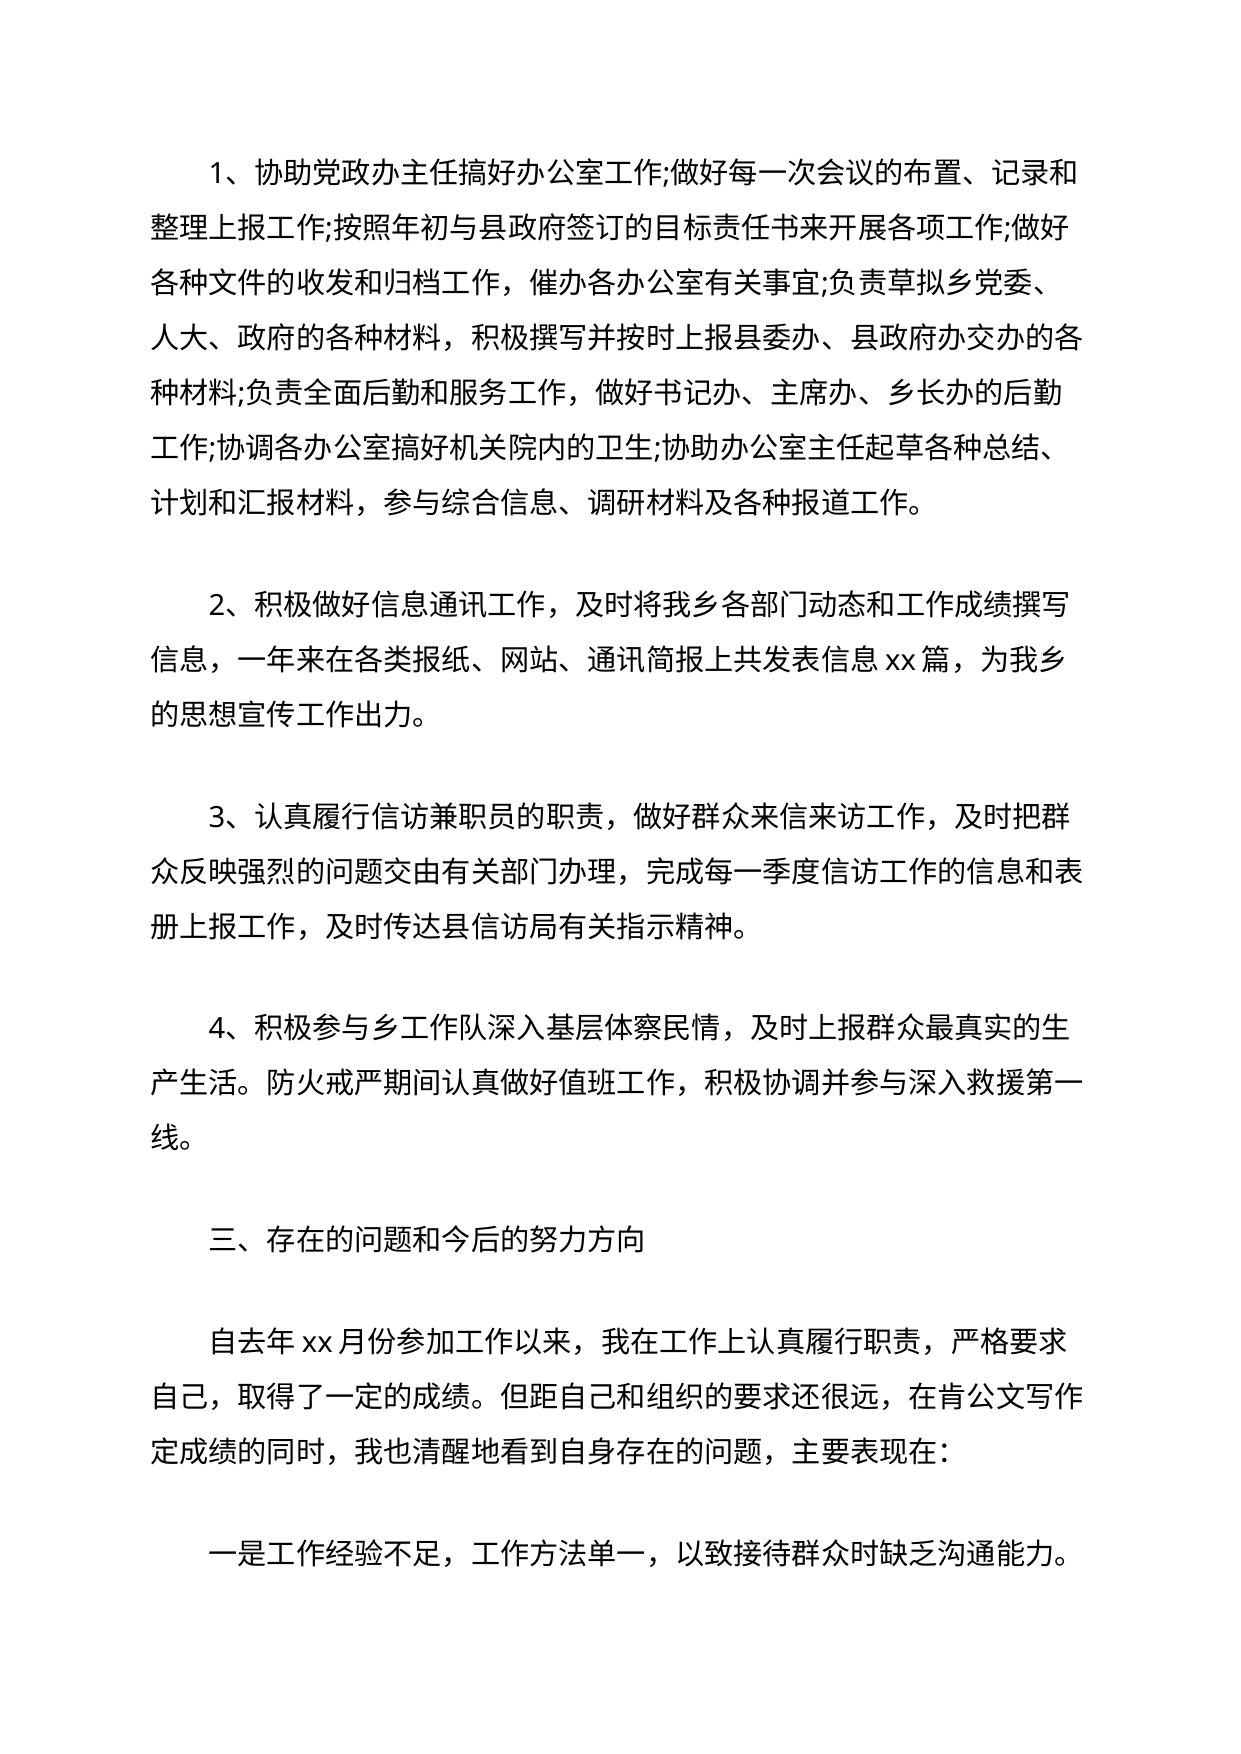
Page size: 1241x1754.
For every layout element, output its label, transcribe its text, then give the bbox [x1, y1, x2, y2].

text 一是工作经验不足，工作方法单一，以致接待群众时缺乏沟通能力。 [150, 1530, 1090, 1572]
text 1、协助党政办主任搞好办公室工作;做好每一次会议的布置、记录和整理上报工作;按照年初与县政府签订的目标责任书来开展各项工作;做好各种文件的收发和归档工作，催办各办公室有关事宜;负责草拟乡党委、人大、政府的各种材料，积极撰写并按时上报县委办、县政府办交办的各种材料;负责全面后勤和服务工作，做好书记办、主席办、乡长办的后勤工作;协调各办公室搞好机关院内的卫生;协助办公室主任起草各种总结、计划和汇报材料，参与综合信息、调研材料及各种报道工作。 [150, 150, 1090, 522]
text 4、积极参与乡工作队深入基层体察民情，及时上报群众最真实的生产生活。防火戒严期间认真做好值班工作，积极协调并参与深入救援第一线。 [150, 1005, 1090, 1157]
text 自去年xx月份参加工作以来，我在工作上认真履行职责，严格要求自己，取得了一定的成绩。但距自己和组织的要求还很远，在肯公文写作定成绩的同时，我也清醒地看到自身存在的问题，主要表现在： [150, 1318, 1090, 1471]
text 3、认真履行信访兼职员的职责，做好群众来信来访工作，及时把群众反映强烈的问题交由有关部门办理，完成每一季度信访工作的信息和表册上报工作，及时传达县信访局有关指示精神。 [150, 793, 1090, 946]
text 三、存在的问题和今后的努力方向 [150, 1217, 1090, 1259]
text 2、积极做好信息通讯工作，及时将我乡各部门动态和工作成绩撰写信息，一年来在各类报纸、网站、通讯简报上共发表信息xx篇，为我乡的思想宣传工作出力。 [150, 582, 1090, 734]
